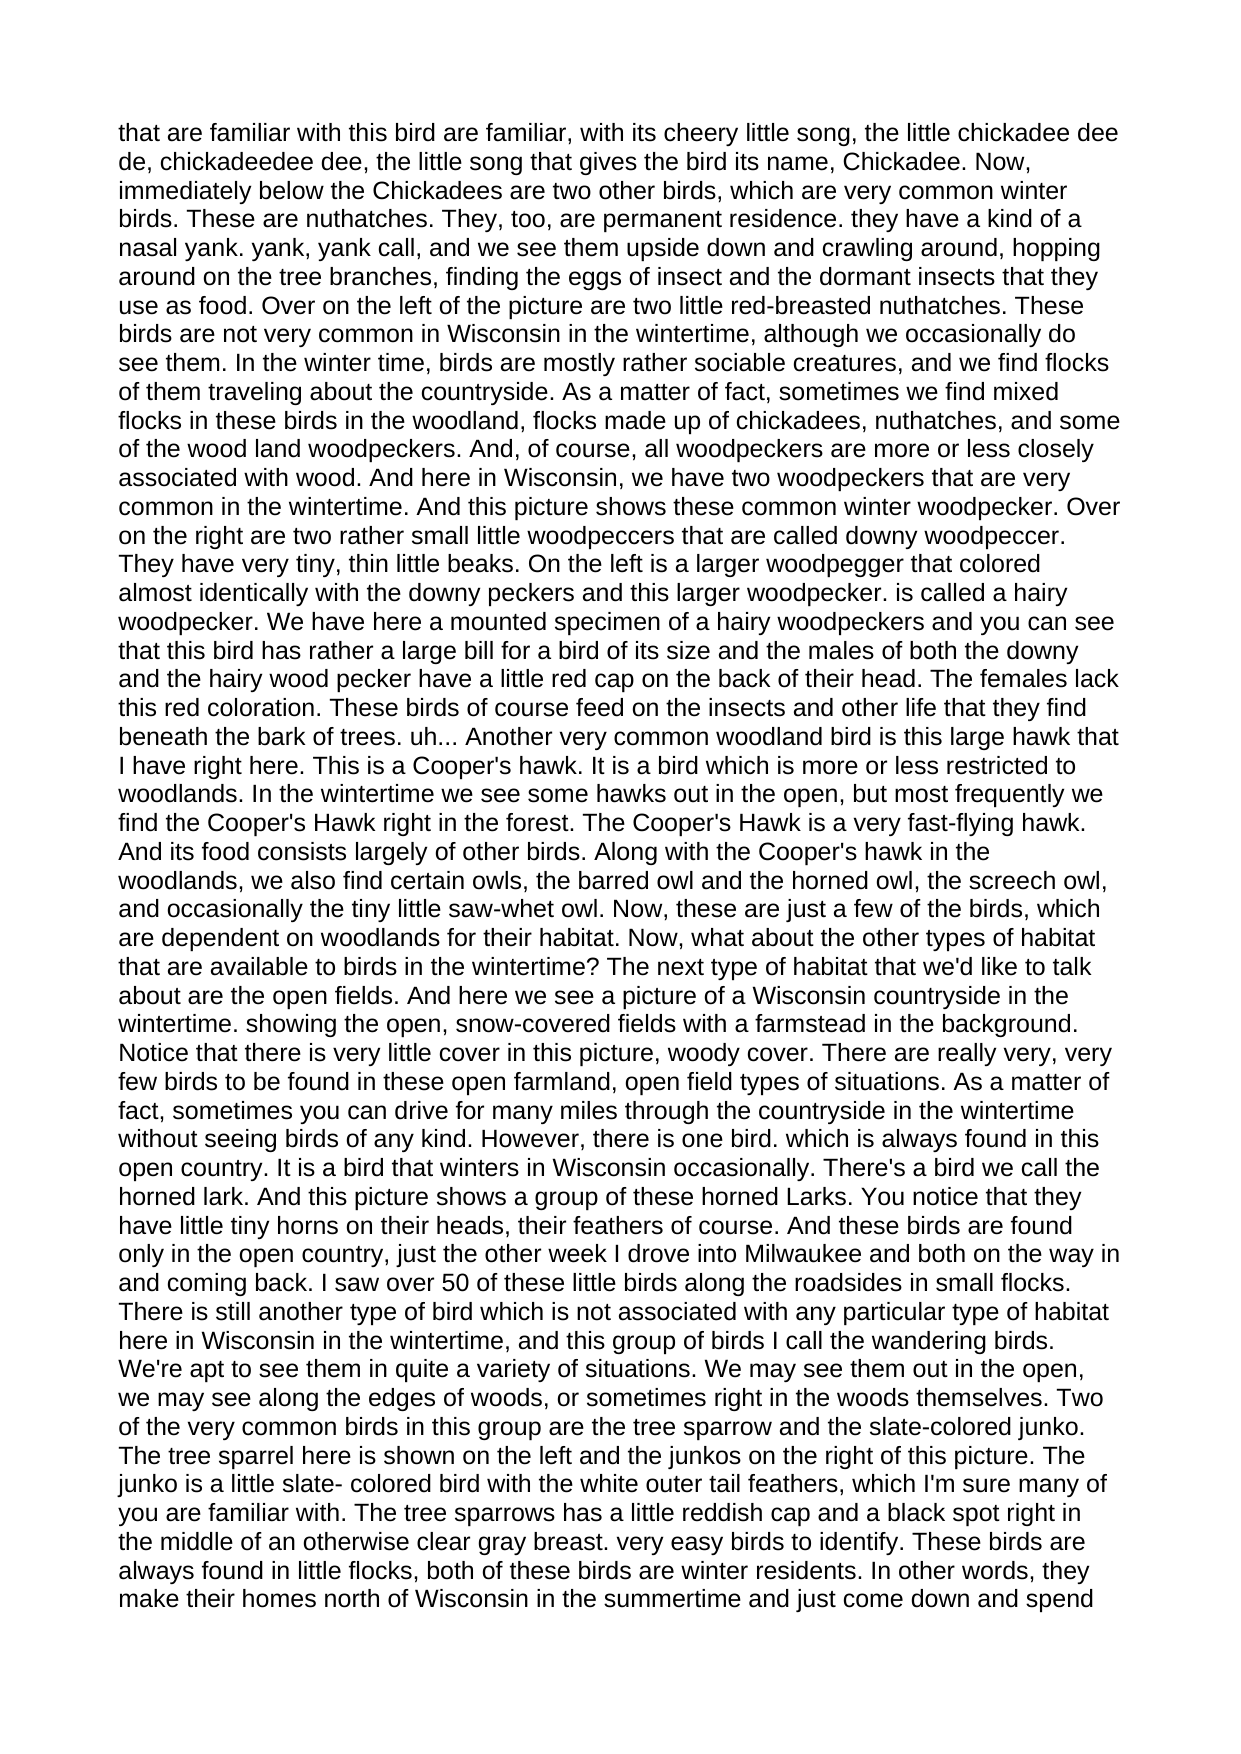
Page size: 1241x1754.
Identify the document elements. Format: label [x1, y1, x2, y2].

text [118, 118, 1122, 1613]
